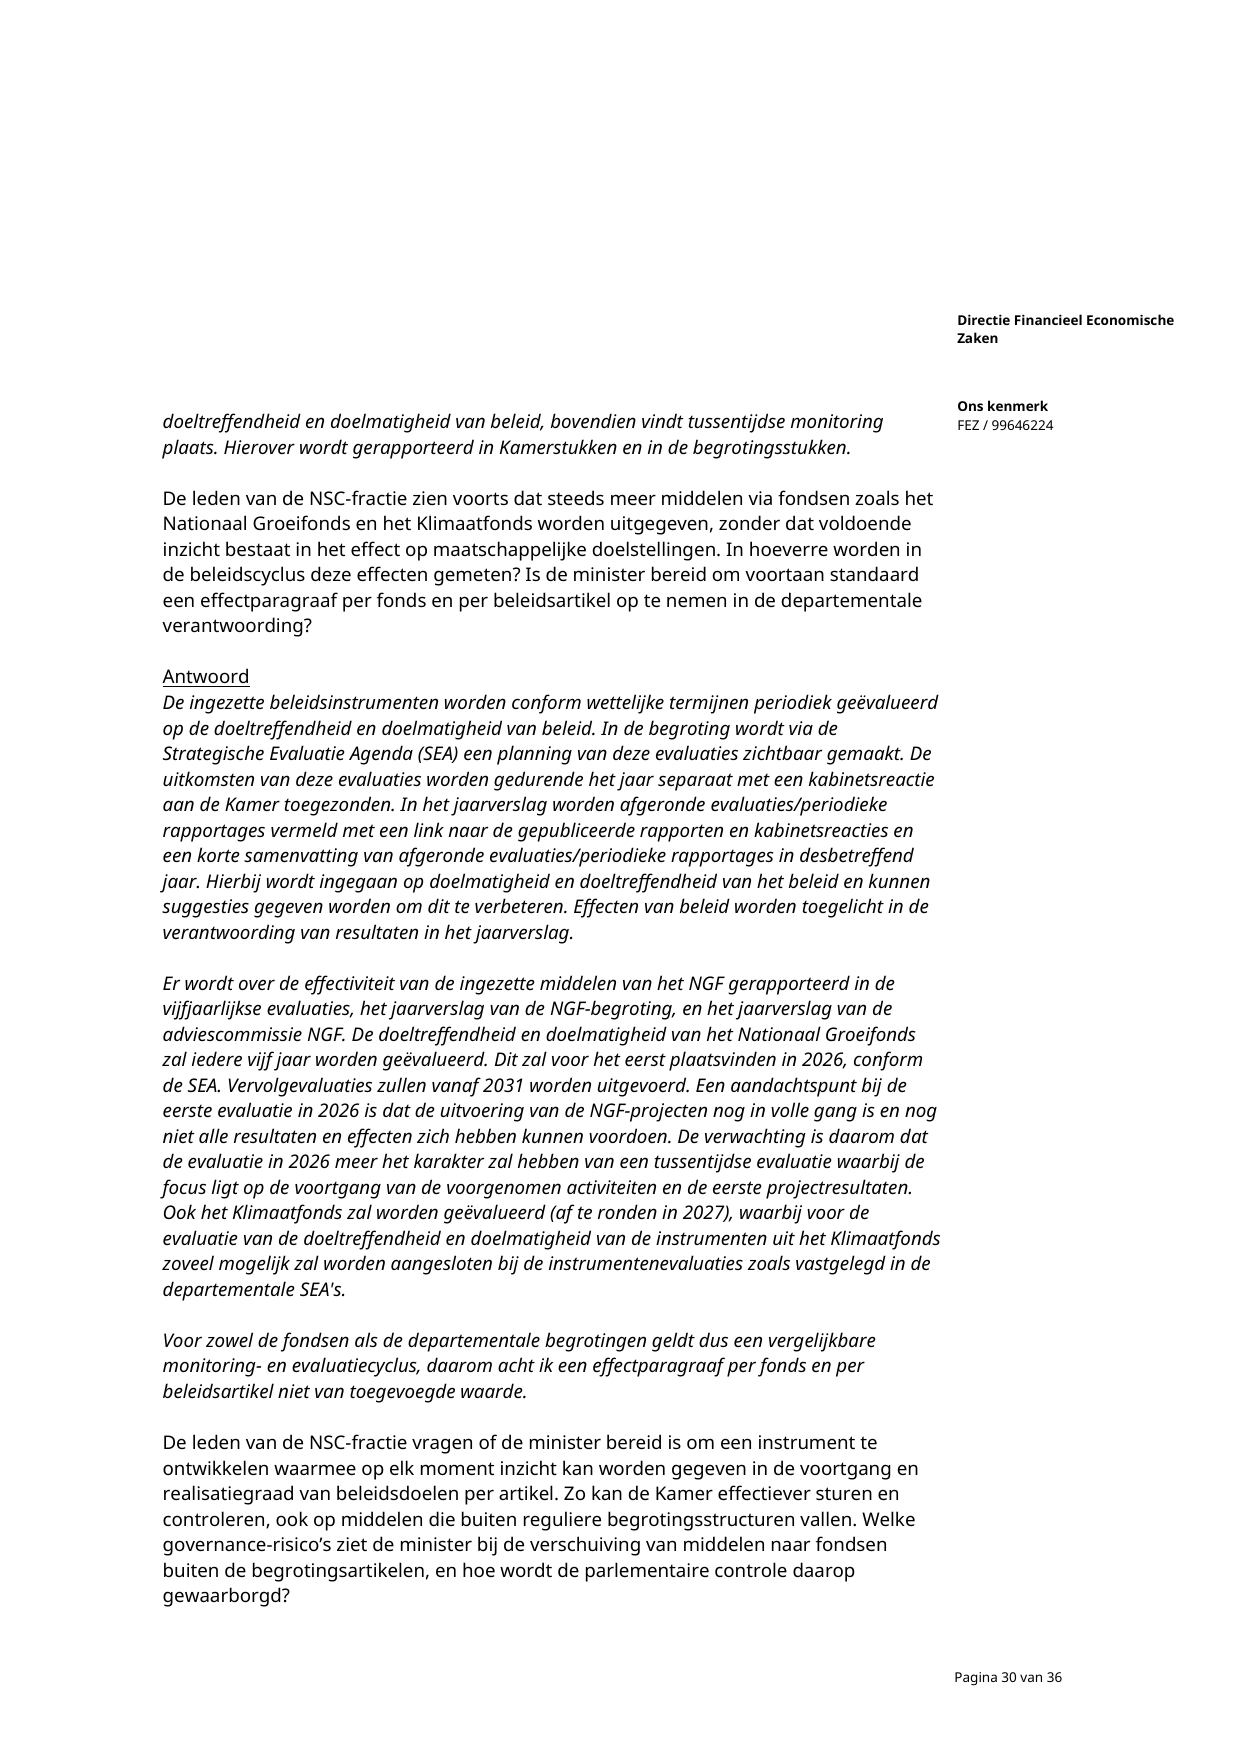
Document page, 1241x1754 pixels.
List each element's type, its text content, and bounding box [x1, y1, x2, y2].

text Er wordt over de effectiviteit van de ingezette middelen van het NGF gerapporteerd in de vijfjaarlijkse evaluaties, het jaarverslag van de NGF-begroting, en het jaarverslag van de adviescommissie NGF. De doeltreffendheid en doelmatigheid van het Nationaal Groeifonds zal iedere vijf jaar worden geëvalueerd. Dit zal voor het eerst plaatsvinden in 2026, conform de SEA. Vervolgevaluaties zullen vanaf 2031 worden uitgevoerd. Een aandachtspunt bij de eerste evaluatie in 2026 is dat de uitvoering van de NGF-projecten nog in volle gang is en nog niet alle resultaten en effecten zich hebben kunnen voordoen. De verwachting is daarom dat de evaluatie in 2026 meer het karakter zal hebben van een tussentijdse evaluatie waarbij de focus ligt op de voortgang van de voorgenomen activiteiten en de eerste projectresultaten. Ook het Klimaatfonds zal worden geëvalueerd (af te ronden in 2027), waarbij voor de evaluatie van de doeltreffendheid en doelmatigheid van de instrumenten uit het Klimaatfonds zoveel mogelijk zal worden aangesloten bij de instrumentenevaluaties zoals vastgelegd in de departementale SEA's. [162, 970, 947, 1302]
text De leden van de NSC-fractie vragen of de minister bereid is om een instrument te ontwikkelen waarmee op elk moment inzicht kan worden gegeven in de voortgang en realisatiegraad van beleidsdoelen per artikel. Zo kan de Kamer effectiever sturen en controleren, ook op middelen die buiten reguliere begrotingsstructuren vallen. Welke governance-risico’s ziet de minister bij de verschuiving van middelen naar fondsen buiten de begrotingsartikelen, en hoe wordt de parlementaire controle daarop gewaarborgd? [162, 1429, 947, 1608]
text De leden van de NSC-fractie zien voorts dat steeds meer middelen via fondsen zoals het Nationaal Groeifonds en het Klimaatfonds worden uitgegeven, zonder dat voldoende inzicht bestaat in het effect op maatschappelijke doelstellingen. In hoeverre worden in de beleidscyclus deze effecten gemeten? Is de minister bereid om voortaan standaard een effectparagraaf per fonds en per beleidsartikel op te nemen in de departementale verantwoording? [162, 485, 947, 638]
text Voor zowel de fondsen als de departementale begrotingen geldt dus een vergelijkbare monitoring- en evaluatiecyclus, daarom acht ik een effectparagraaf per fonds en per beleidsartikel niet van toegevoegde waarde. [162, 1327, 947, 1404]
text Antwoord [162, 664, 947, 689]
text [162, 408, 947, 459]
text De ingezette beleidsinstrumenten worden conform wettelijke termijnen periodiek geëvalueerd op de doeltreffendheid en doelmatigheid van beleid. In de begroting wordt via de Strategische Evaluatie Agenda (SEA) een planning van deze evaluaties zichtbaar gemaakt. De uitkomsten van deze evaluaties worden gedurende het jaar separaat met een kabinetsreactie aan de Kamer toegezonden. In het jaarverslag worden afgeronde evaluaties/periodieke rapportages vermeld met een link naar de gepubliceerde rapporten en kabinetsreacties en een korte samenvatting van afgeronde evaluaties/periodieke rapportages in desbetreffend jaar. Hierbij wordt ingegaan op doelmatigheid en doeltreffendheid van het beleid en kunnen suggesties gegeven worden om dit te verbeteren. Effecten van beleid worden toegelicht in de verantwoording van resultaten in het jaarverslag. [162, 689, 947, 944]
